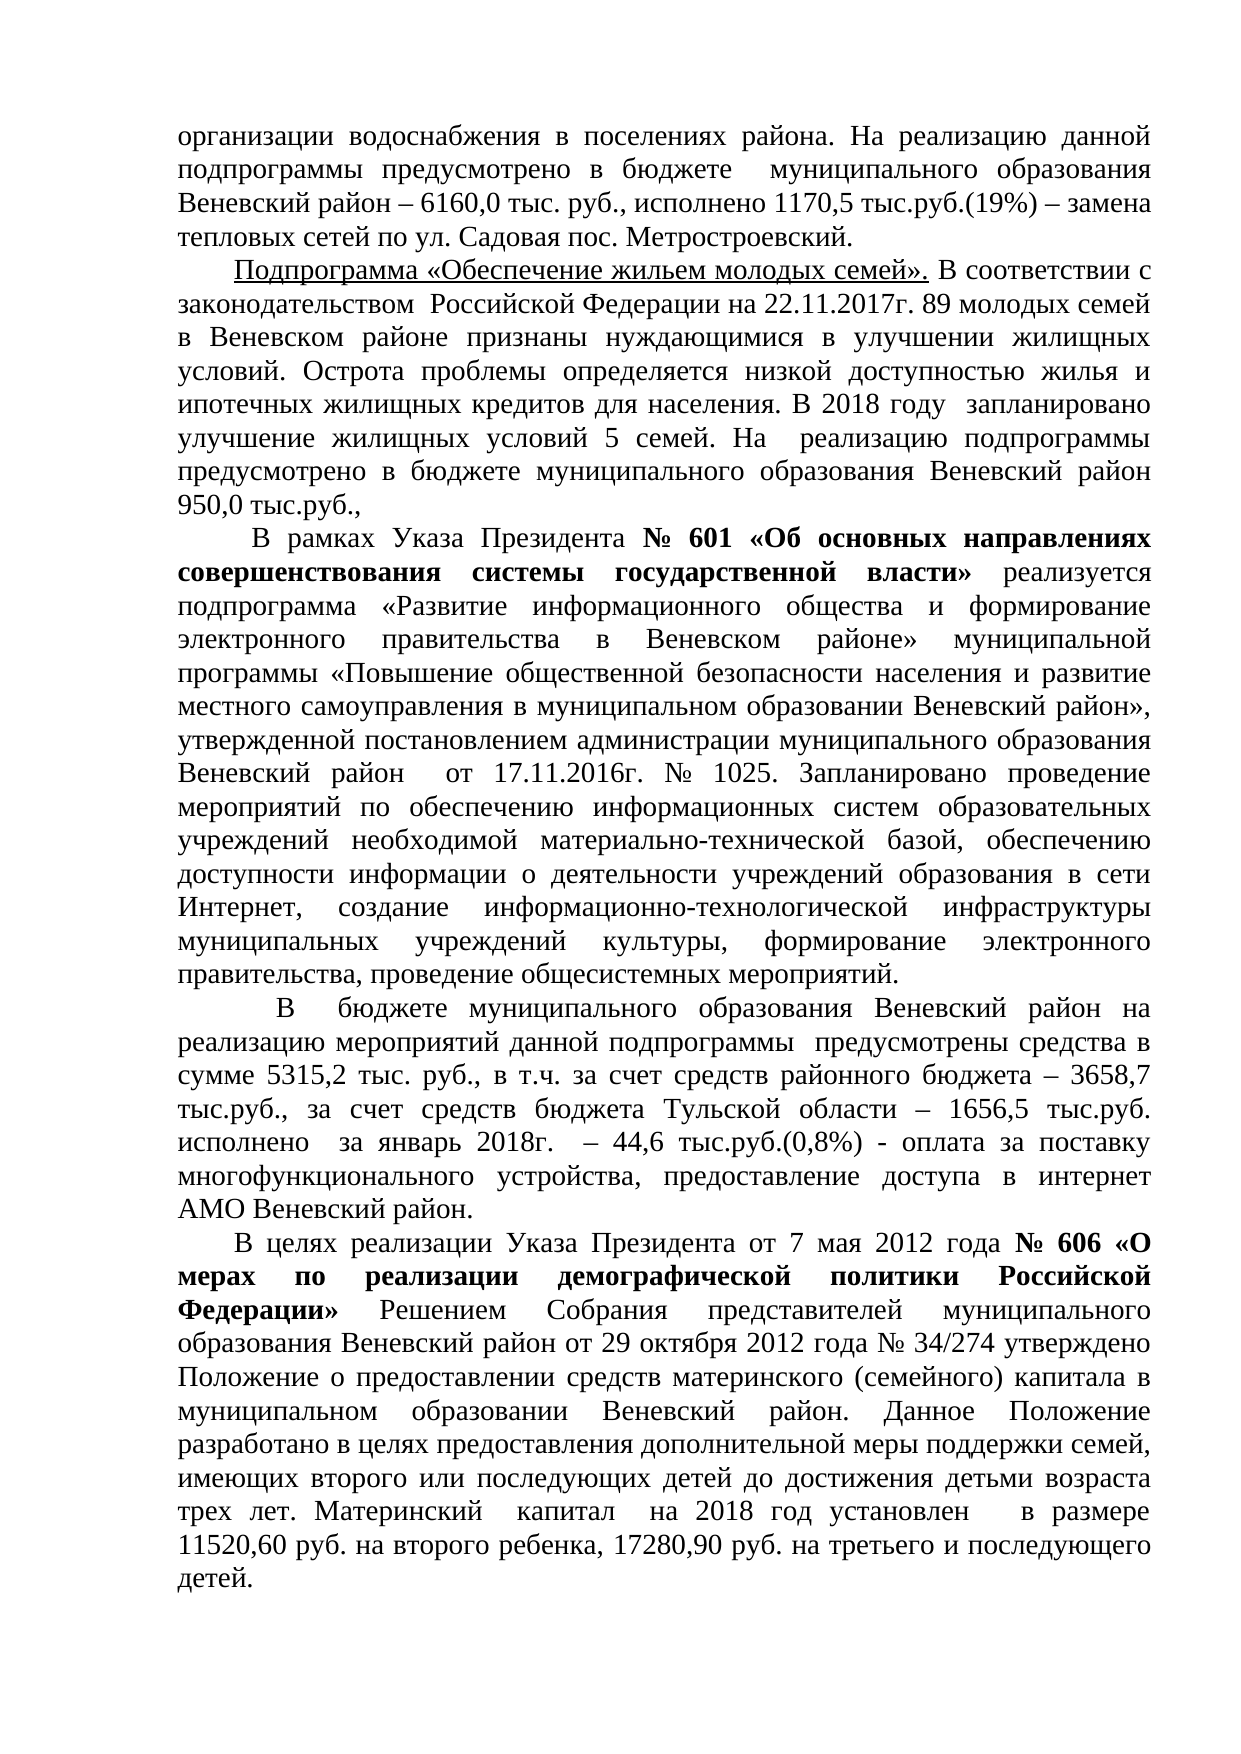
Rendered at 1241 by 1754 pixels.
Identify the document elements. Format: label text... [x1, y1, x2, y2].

text Подпрограмма «Обеспечение жильем молодых семей». В соответствии с законодательством Российской Федерации на 22.11.2017г. 89 молодых семей в Веневском районе признаны нуждающимися в улучшении жилищных условий. Острота проблемы определяется низкой доступностью жилья и ипотечных жилищных кредитов для населения. В 2018 году запланировано улучшение жилищных условий 5 семей. На реализацию подпрограммы предусмотрено в бюджете муниципального образования Веневский район 950,0 тыс.руб., [177, 252, 1152, 521]
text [177, 118, 1152, 252]
text В рамках Указа Президента № 601 «Об основных направлениях совершенствования системы государственной власти» реализуется подпрограмма «Развитие информационного общества и формирование электронного правительства в Веневском районе» муниципальной программы «Повышение общественной безопасности населения и развитие местного самоуправления в муниципальном образовании Веневский район», утвержденной постановлением администрации муниципального образования Веневский район от 17.11.2016г. № 1025. Запланировано проведение мероприятий по обеспечению информационных систем образовательных учреждений необходимой материально-технической базой, обеспечению доступности информации о деятельности учреждений образования в сети Интернет, создание информационно-технологической инфраструктуры муниципальных учреждений культуры, формирование электронного правительства, проведение общесистемных мероприятий. [177, 521, 1152, 990]
text В целях реализации Указа Президента от 7 мая 2012 года № 606 «О мерах по реализации демографической политики Российской Федерации» Решением Собрания представителей муниципального образования Веневский район от 29 октября 2012 года № 34/274 утверждено Положение о предоставлении средств материнского (семейного) капитала в муниципальном образовании Веневский район. Данное Положение разработано в целях предоставления дополнительной меры поддержки семей, имеющих второго или последующих детей до достижения детьми возраста трех лет. Материнский капитал на 2018 год установлен в размере 11520,60 руб. на второго ребенка, 17280,90 руб. на третьего и последующего детей. [177, 1225, 1152, 1594]
text В бюджете муниципального образования Веневский район на реализацию мероприятий данной подпрограммы предусмотрены средства в сумме 5315,2 тыс. руб., в т.ч. за счет средств районного бюджета – 3658,7 тыс.руб., за счет средств бюджета Тульской области – 1656,5 тыс.руб. исполнено за январь 2018г. – 44,6 тыс.руб.(0,8%) - оплата за поставку многофункционального устройства, предоставление доступа в интернет АМО Веневский район. [177, 990, 1152, 1225]
